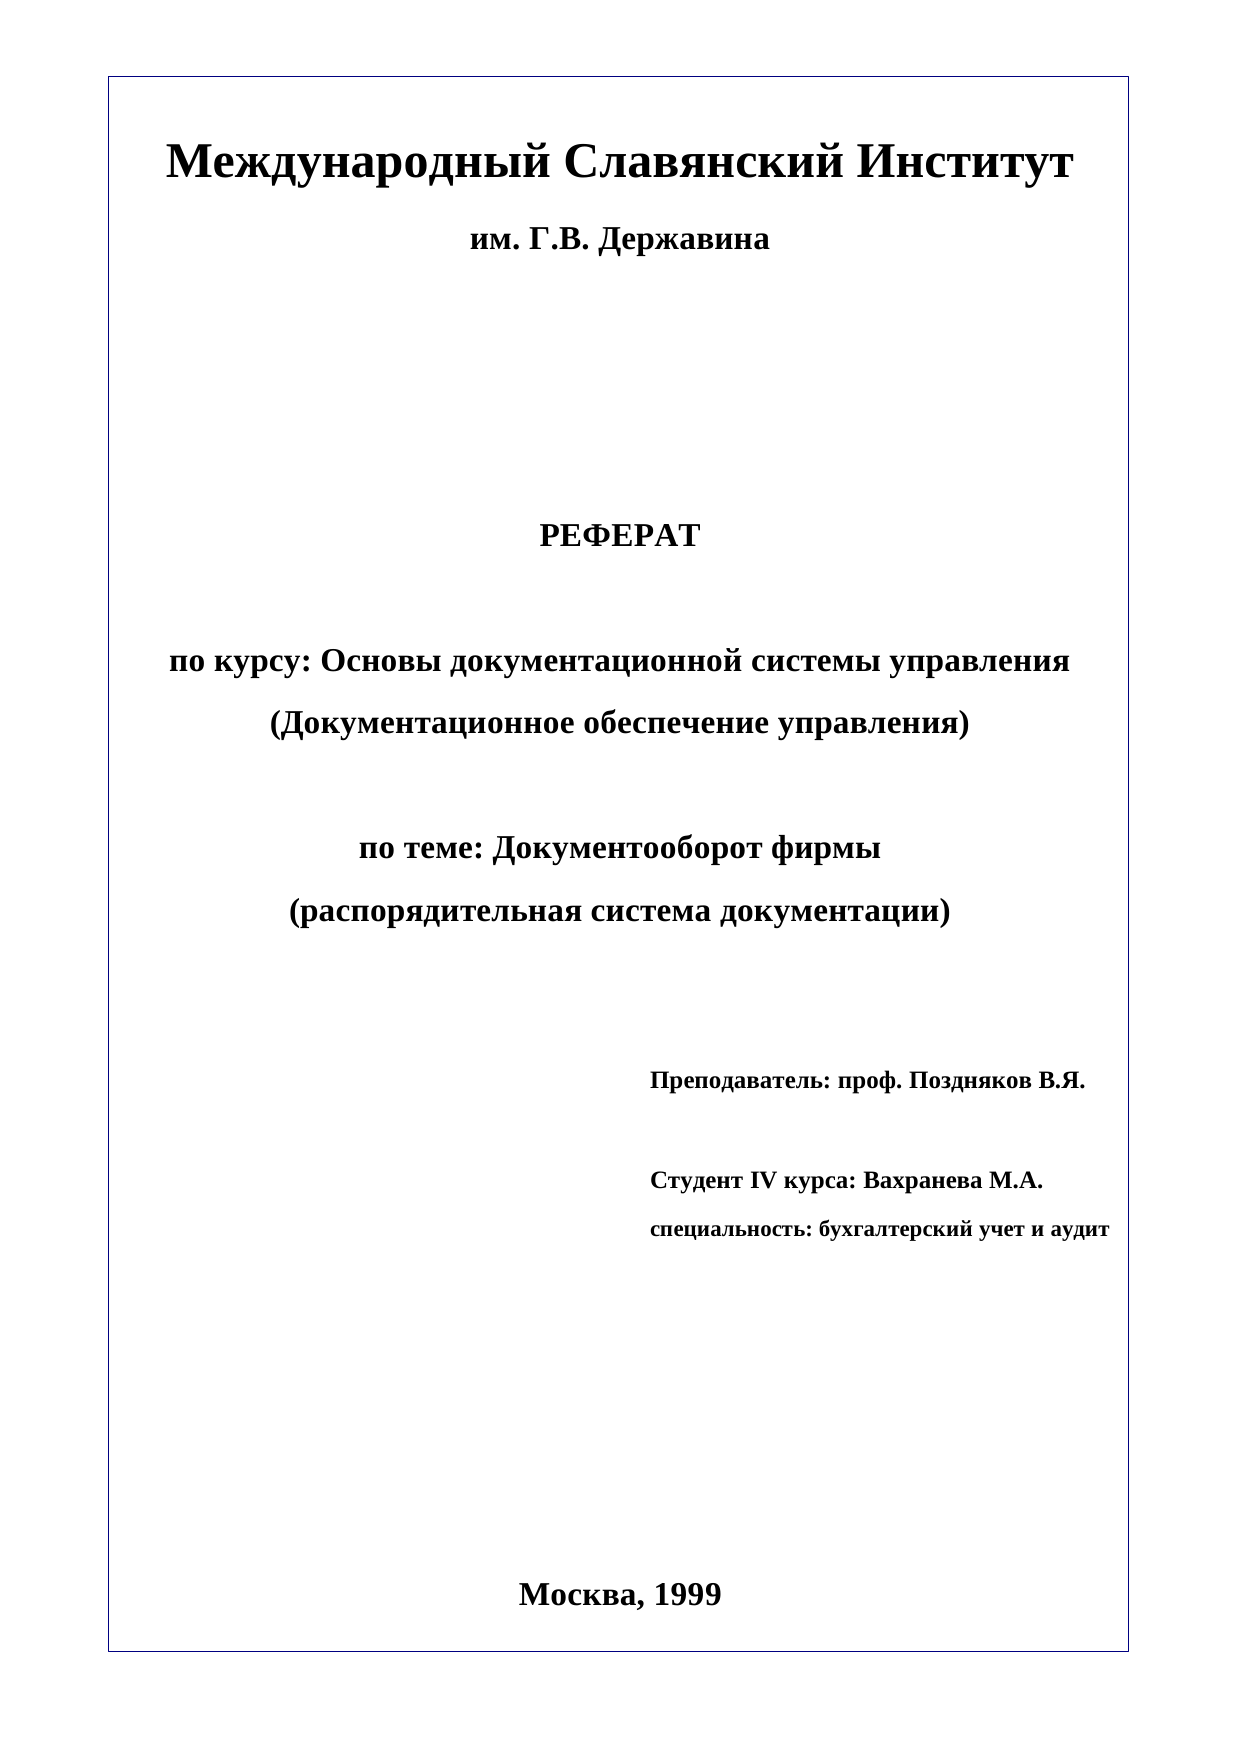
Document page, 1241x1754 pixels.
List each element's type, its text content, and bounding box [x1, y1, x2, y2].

text (Документационное обеспечение управления) [118, 702, 1122, 741]
text по курсу: Основы документационной системы управления [118, 640, 1122, 678]
text (распорядительная система документации) [118, 889, 1122, 928]
text по теме: Документооборот фирмы [118, 827, 1122, 866]
text им. Г.В. Державина [118, 218, 1122, 256]
text специальность: бухгалтерский учет и аудит [650, 1215, 1122, 1242]
text Москва, 1999 [118, 1574, 1122, 1612]
text Студент IV курса: Вахранева М.А. [650, 1165, 1122, 1194]
text Международный Славянский Институт [118, 131, 1122, 188]
text Преподаватель: проф. Поздняков В.Я. [650, 1064, 1122, 1093]
text РЕФЕРАТ [118, 515, 1122, 553]
